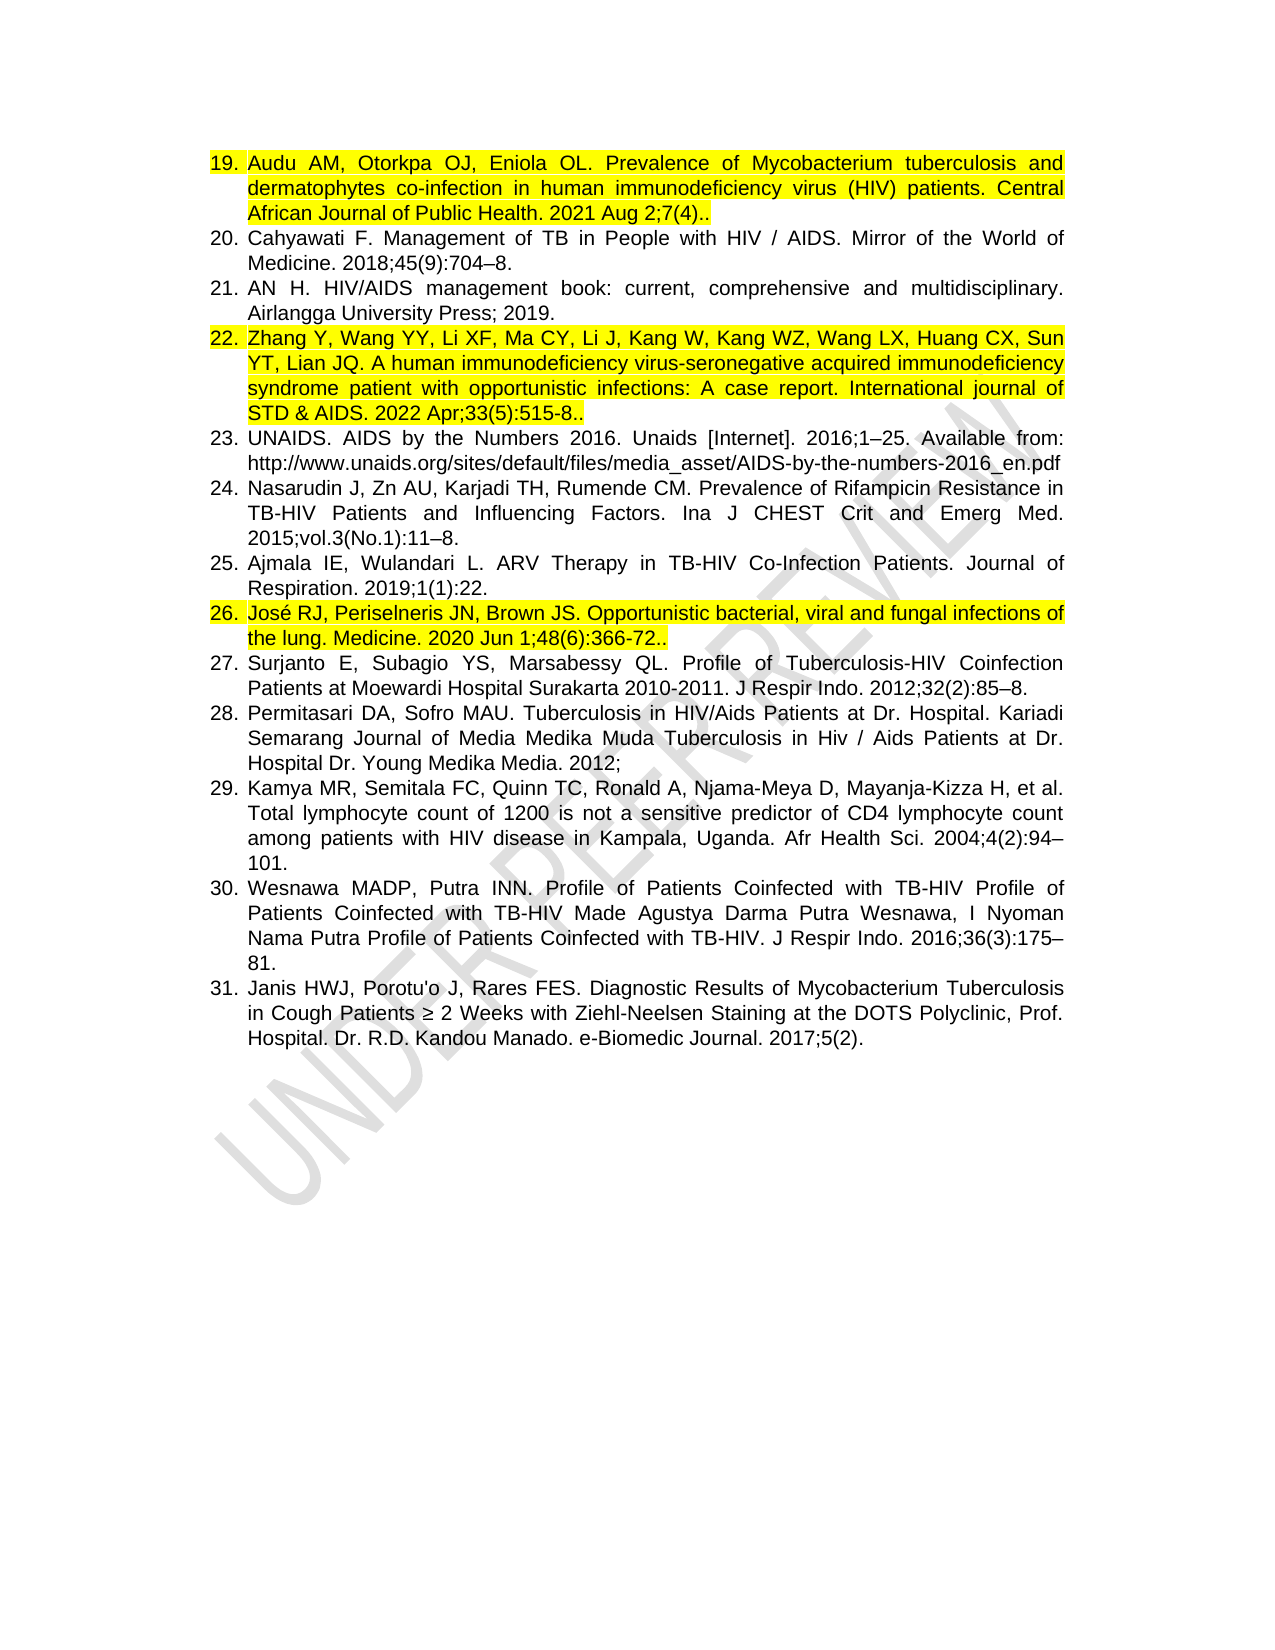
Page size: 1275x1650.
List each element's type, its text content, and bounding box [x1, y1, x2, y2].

text Surjanto E, Subagio YS, Marsabessy QL. Profile of Tuberculosis-HIV Coinfection Patients at Moewardi Hospital Surakarta 2010-2011. J Respir Indo. 2012;32(2):85–8. [210, 650, 1065, 700]
text Wesnawa MADP, Putra INN. Profile of Patients Coinfected with TB-HIV Profile of Patients Coinfected with TB-HIV Made Agustya Darma Putra Wesnawa, I Nyoman Nama Putra Profile of Patients Coinfected with TB-HIV. J Respir Indo. 2016;36(3):175–81. [210, 875, 1065, 975]
text Nasarudin J, Zn AU, Karjadi TH, Rumende CM. Prevalence of Rifampicin Resistance in TB-HIV Patients and Influencing Factors. Ina J CHEST Crit and Emerg Med. 2015;vol.3(No.1):11–8. [210, 475, 1065, 550]
text José RJ, Periselneris JN, Brown JS. Opportunistic bacterial, viral and fungal infections of the lung. Medicine. 2020 Jun 1;48(6):366-72.. [210, 617, 1065, 650]
text Kamya MR, Semitala FC, Quinn TC, Ronald A, Njama-Meya D, Mayanja-Kizza H, et al. Total lymphocyte count of 1200 is not a sensitive predictor of CD4 lymphocyte count among patients with HIV disease in Kampala, Uganda. Afr Health Sci. 2004;4(2):94–101. [210, 775, 1065, 875]
text UNAIDS. AIDS by the Numbers 2016. Unaids [Internet]. 2016;1–25. Available from: http://www.unaids.org/sites/default/files/media_asset/AIDS-by-the-numbers-2016_en.pdf [210, 425, 1065, 475]
text AN H. HIV/AIDS management book: current, comprehensive and multidisciplinary. Airlangga University Press; 2019. [210, 275, 1065, 325]
text Janis HWJ, Porotu'o J, Rares FES. Diagnostic Results of Mycobacterium Tuberculosis in Cough Patients ≥ 2 Weeks with Ziehl-Neelsen Staining at the DOTS Polyclinic, Prof. Hospital. Dr. R.D. Kandou Manado. e-Biomedic Journal. 2017;5(2). [210, 975, 1065, 1050]
text Cahyawati F. Management of TB in People with HIV / AIDS. Mirror of the World of Medicine. 2018;45(9):704–8. [210, 225, 1065, 275]
text Audu AM, Otorkpa OJ, Eniola OL. Prevalence of Mycobacterium tuberculosis and dermatophytes co-infection in human immunodeficiency virus (HIV) patients. Central African Journal of Public Health. 2021 Aug 2;7(4).. [210, 170, 1065, 225]
text Ajmala IE, Wulandari L. ARV Therapy in TB-HIV Co-Infection Patients. Journal of Respiration. 2019;1(1):22. [210, 550, 1065, 600]
text Zhang Y, Wang YY, Li XF, Ma CY, Li J, Kang W, Kang WZ, Wang LX, Huang CX, Sun YT, Lian JQ. A human immunodeficiency virus-seronegative acquired immunodeficiency syndrome patient with opportunistic infections: A case report. International journal of STD & AIDS. 2022 Apr;33(5):515-8.. [210, 325, 1065, 425]
text Permitasari DA, Sofro MAU. Tuberculosis in HIV/Aids Patients at Dr. Hospital. Kariadi Semarang Journal of Media Medika Muda Tuberculosis in Hiv / Aids Patients at Dr. Hospital Dr. Young Medika Media. 2012; [210, 700, 1065, 775]
